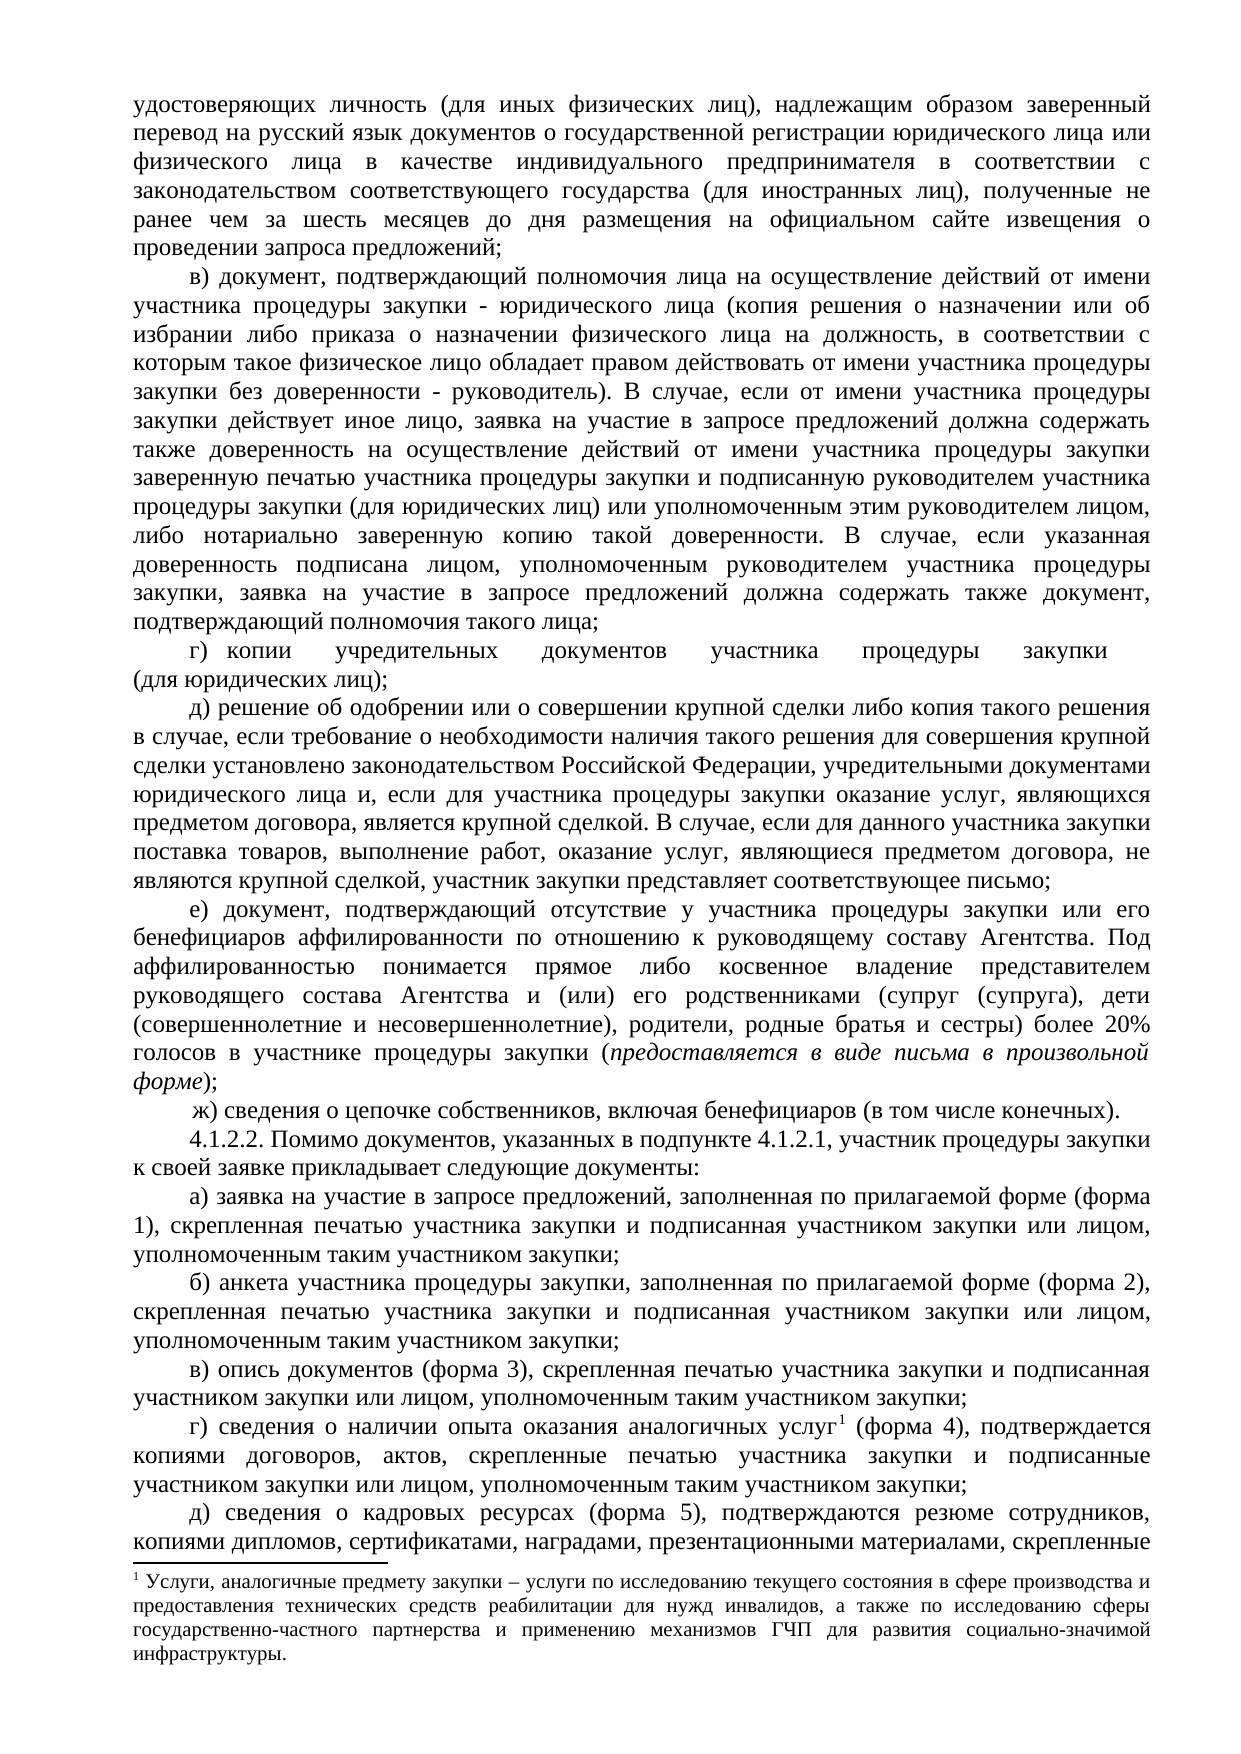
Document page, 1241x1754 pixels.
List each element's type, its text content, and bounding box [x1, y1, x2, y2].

text е) документ, подтверждающий отсутствие у участника процедуры закупки или его бенефициаров аффилированности по отношению к руководящему составу Агентства. Под аффилированностью понимается прямое либо косвенное владение представителем руководящего состава Агентства и (или) его родственниками (супруг (супруга), дети (совершеннолетние и несовершеннолетние), родители, родные братья и сестры) более 20% голосов в участнике процедуры закупки (предоставляется в виде письма в произвольной форме); [133, 894, 1152, 1095]
text г) копии учредительных документов участника процедуры закупки (для юридических лиц); [133, 635, 1152, 692]
text б) анкета участника процедуры закупки, заполненная по прилагаемой форме (форма 2), скрепленная печатью участника закупки и подписанная участником закупки или лицом, уполномоченным таким участником закупки; [133, 1267, 1152, 1354]
text г) сведения о наличии опыта оказания аналогичных услуг (форма 4), подтверждается копиями договоров, актов, скрепленные печатью участника закупки и подписанные участником закупки или лицом, уполномоченным таким участником закупки; [133, 1411, 1152, 1497]
text 4.1.2.2. Помимо документов, указанных в подпункте 4.1.2.1, участник процедуры закупки к своей заявке прикладывает следующие документы: [133, 1124, 1152, 1181]
text в) опись документов (форма 3), скрепленная печатью участника закупки и подписанная участником закупки или лицом, уполномоченным таким участником закупки; [133, 1354, 1152, 1411]
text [133, 1497, 1152, 1555]
text д) решение об одобрении или о совершении крупной сделки либо копия такого решения в случае, если требование о необходимости наличия такого решения для совершения крупной сделки установлено законодательством Российской Федерации, учредительными документами юридического лица и, если для участника процедуры закупки оказание услуг, являющихся предметом договора, является крупной сделкой. В случае, если для данного участника закупки поставка товаров, выполнение работ, оказание услуг, являющиеся предметом договора, не являются крупной сделкой, участник закупки представляет соответствующее письмо; [133, 692, 1152, 894]
text в) документ, подтверждающий полномочия лица на осуществление действий от имени участника процедуры закупки - юридического лица (копия решения о назначении или об избрании либо приказа о назначении физического лица на должность, в соответствии с которым такое физическое лицо обладает правом действовать от имени участника процедуры закупки без доверенности - руководитель). В случае, если от имени участника процедуры закупки действует иное лицо, заявка на участие в запросе предложений должна содержать также доверенность на осуществление действий от имени участника процедуры закупки заверенную печатью участника процедуры закупки и подписанную руководителем участника процедуры закупки (для юридических лиц) или уполномоченным этим руководителем лицом, либо нотариально заверенную копию такой доверенности. В случае, если указанная доверенность подписана лицом, уполномоченным руководителем участника процедуры закупки, заявка на участие в запросе предложений должна содержать также документ, подтверждающий полномочия такого лица; [133, 261, 1152, 635]
text ж) сведения о цепочке собственников, включая бенефициаров (в том числе конечных). [133, 1095, 1152, 1124]
text а) заявка на участие в запросе предложений, заполненная по прилагаемой форме (форма 1), скрепленная печатью участника закупки и подписанная участником закупки или лицом, уполномоченным таким участником закупки; [133, 1181, 1152, 1267]
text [133, 89, 1152, 261]
